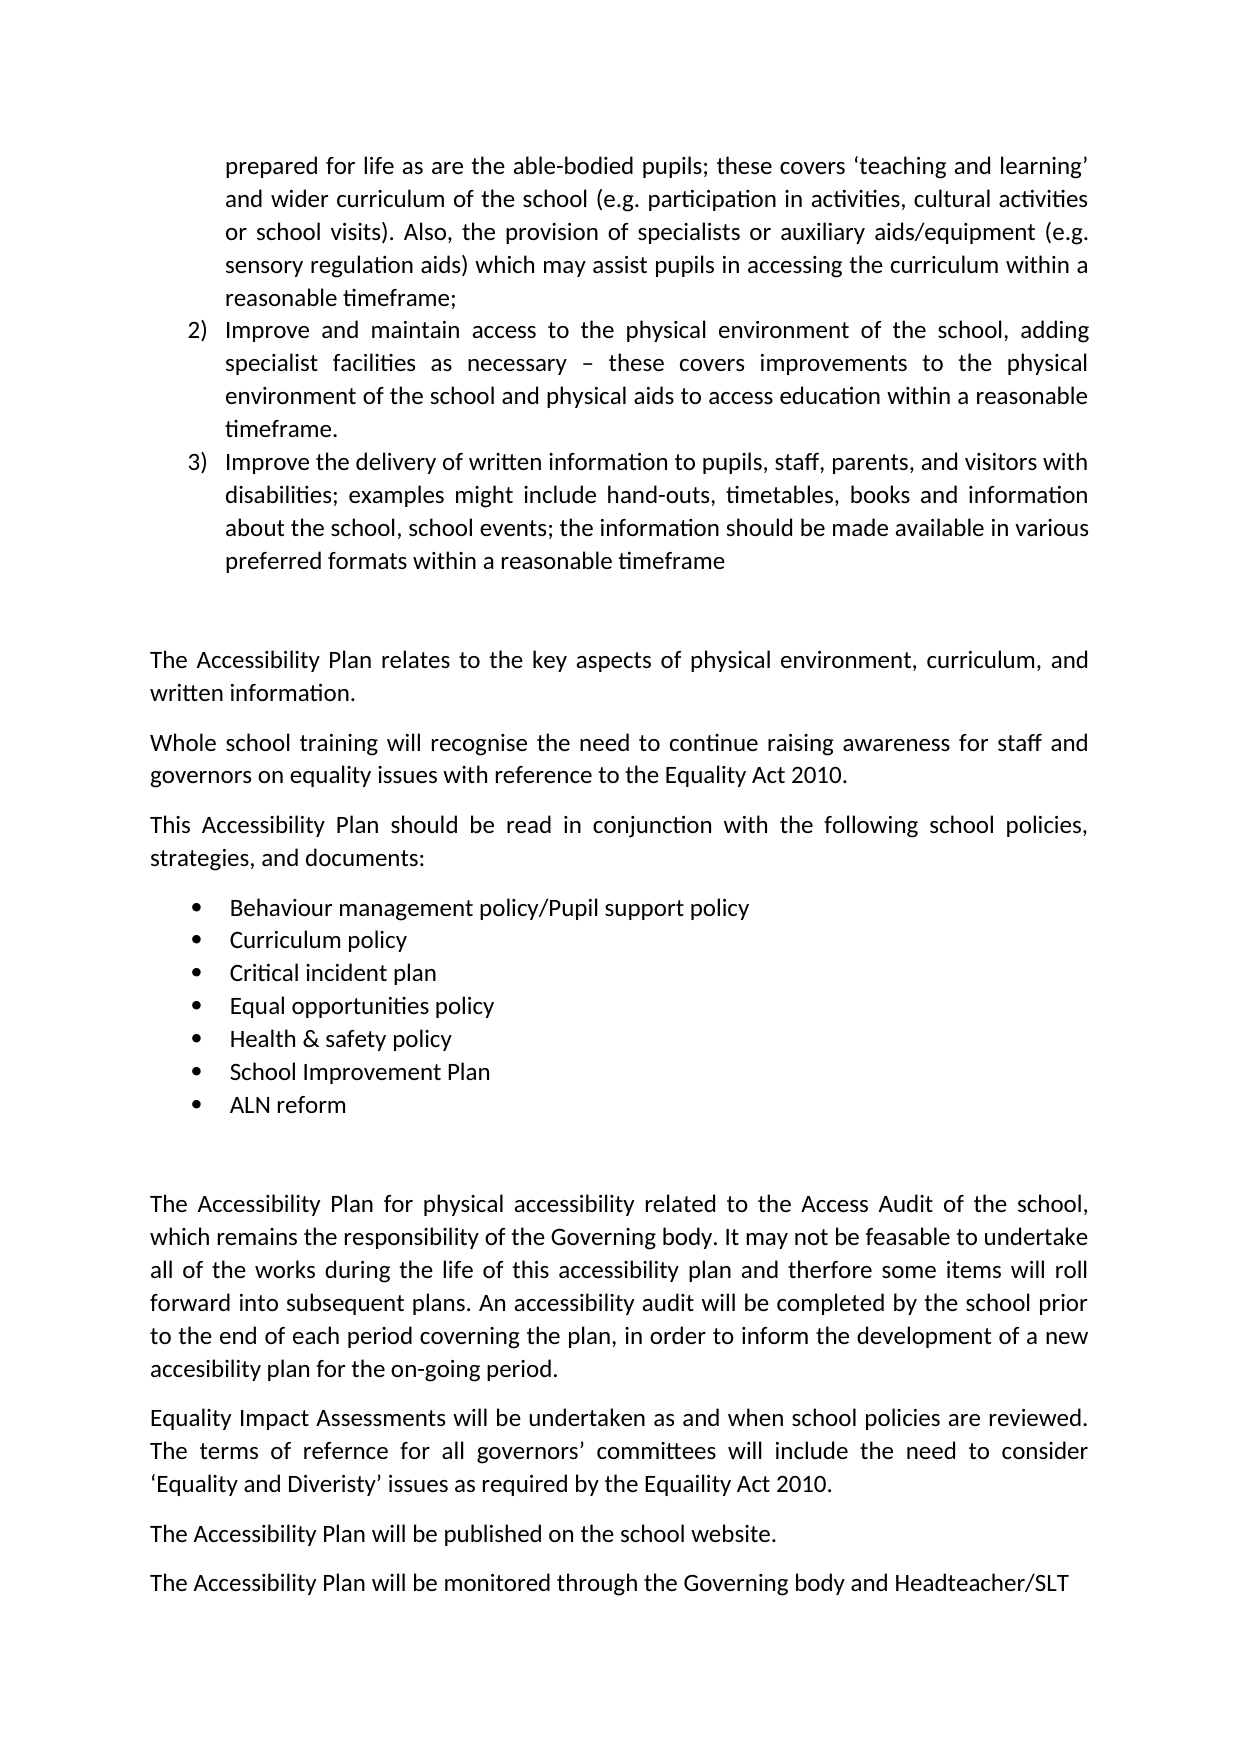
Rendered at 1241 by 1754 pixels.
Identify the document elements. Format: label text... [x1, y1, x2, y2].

text Whole school training will recognise the need to continue raising awareness for staff and governors on equality issues with reference to the Equality Act 2010. [150, 727, 1090, 790]
text This Accessibility Plan should be read in conjunction with the following school policies, strategies, and documents: [150, 809, 1090, 873]
list Critical incident plan [192, 957, 1090, 988]
list Improve the delivery of written information to pupils, staff, parents, and visitors with disabilities; examples might include hand-outs, timetables, books and information about the school, school events; the information should be made available in various preferred formats within a reasonable timeframe [187, 446, 1090, 576]
list Equal opportunities policy [192, 990, 1090, 1021]
list ALN reform [192, 1089, 1090, 1120]
text The Accessibility Plan relates to the key aspects of physical environment, curriculum, and written information. [150, 644, 1090, 708]
text The Accessibility Plan will be monitored through the Governing body and Headteacher/SLT [150, 1567, 1090, 1598]
list Behaviour management policy/Pupil support policy [192, 892, 1090, 922]
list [187, 150, 1090, 312]
list School Improvement Plan [192, 1056, 1090, 1087]
list Curriculum policy [192, 924, 1090, 955]
text Equality Impact Assessments will be undertaken as and when school policies are reviewed. The terms of refernce for all governors’ committees will include the need to consider ‘Equality and Diveristy’ issues as required by the Equaility Act 2010. [150, 1402, 1090, 1499]
text The Accessibility Plan will be published on the school website. [150, 1518, 1090, 1548]
list Health & safety policy [192, 1023, 1090, 1054]
list Improve and maintain access to the physical environment of the school, adding specialist facilities as necessary – these covers improvements to the physical environment of the school and physical aids to access education within a reasonable timeframe. [187, 314, 1090, 444]
text The Accessibility Plan for physical accessibility related to the Access Audit of the school, which remains the responsibility of the Governing body. It may not be feasable to undertake all of the works during the life of this accessibility plan and therfore some items will roll forward into subsequent plans. An accessibility audit will be completed by the school prior to the end of each period coverning the plan, in order to inform the development of a new accesibility plan for the on-going period. [150, 1188, 1090, 1383]
